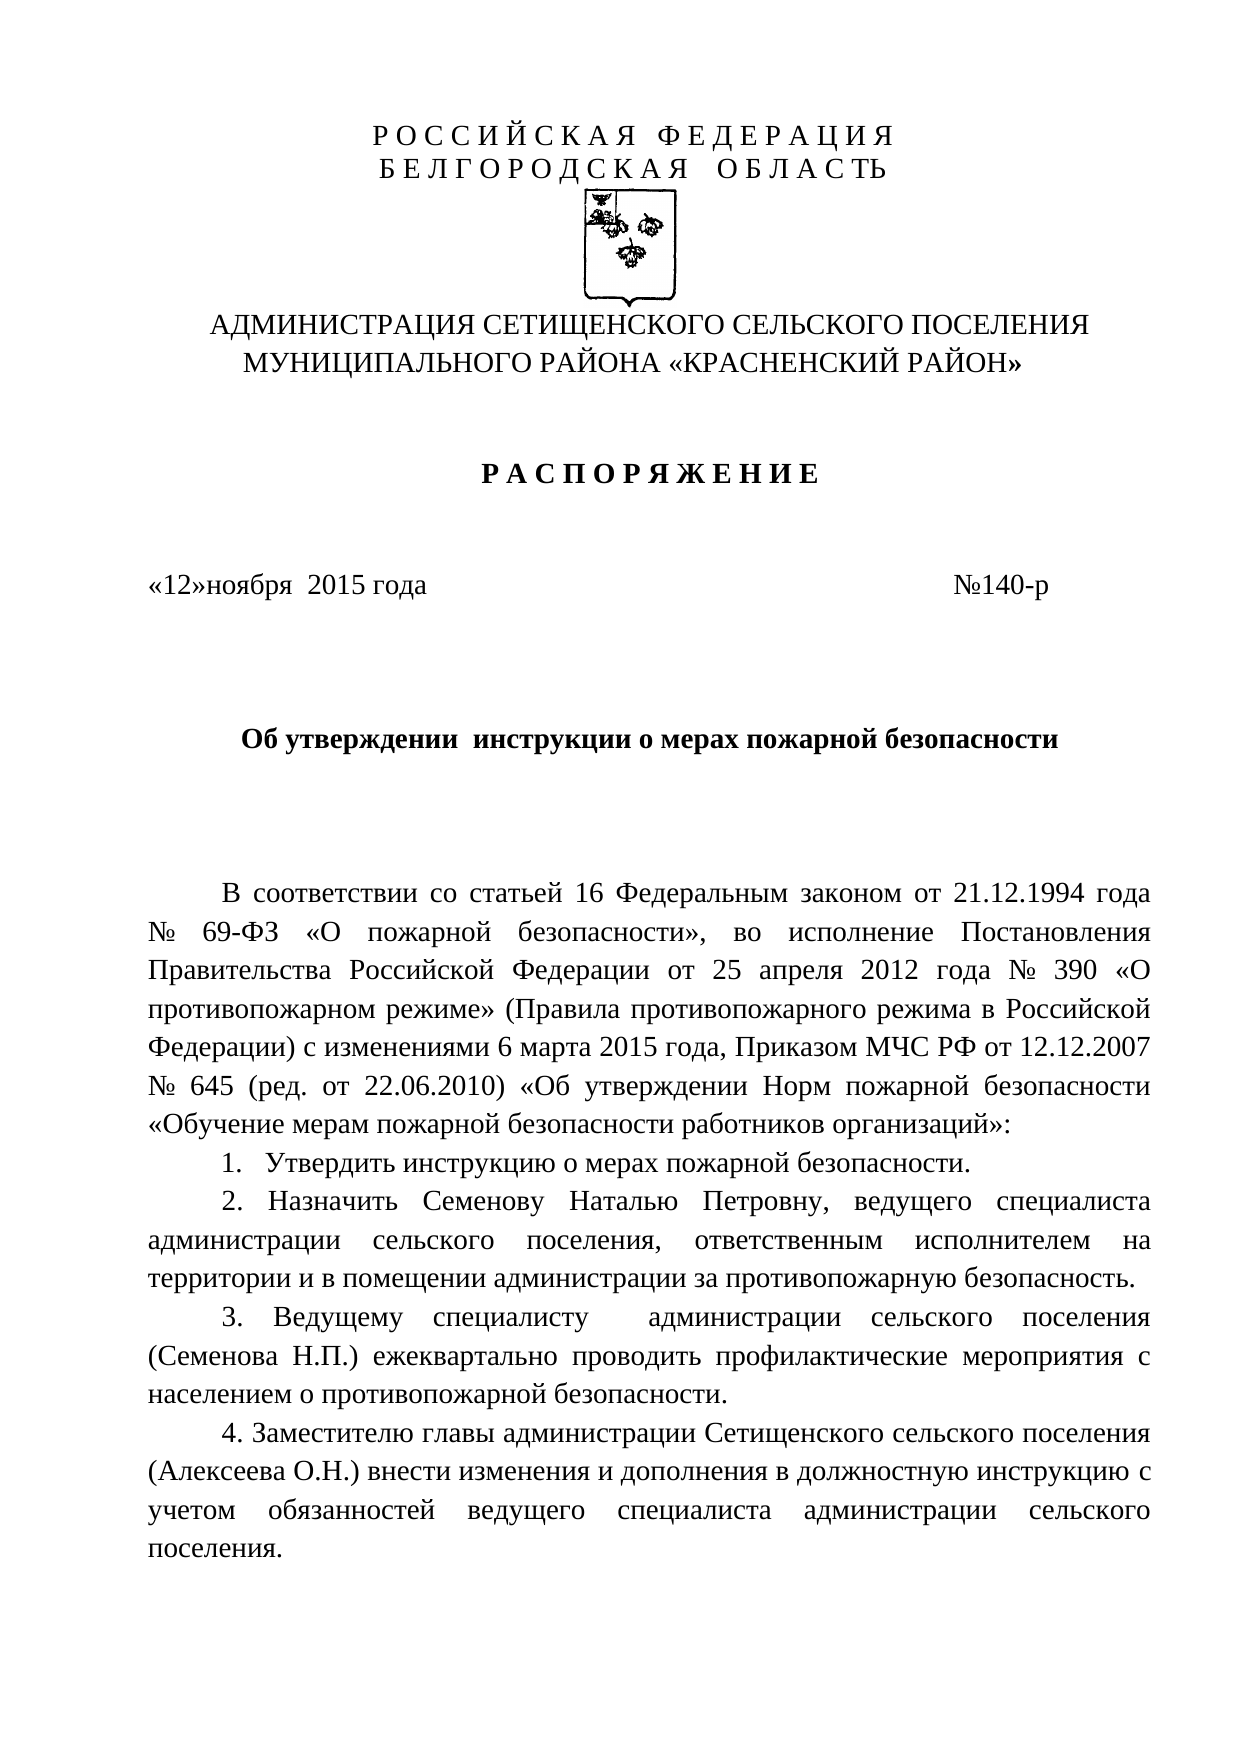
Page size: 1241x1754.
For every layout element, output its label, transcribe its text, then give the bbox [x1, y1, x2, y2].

subtitle Р О С С И Й С К А Я Ф Е Д Е Р А Ц И Я [113, 118, 1152, 152]
text 3. Ведущему специалисту администрации сельского поселения (Семенова Н.П.) ежеквартально проводить профилактические мероприятия с населением о противопожарной безопасности. [148, 1299, 1152, 1410]
subtitle Р А С П О Р Я Ж Е Н И Е [148, 456, 1152, 490]
text «12»ноября 2015 года №140-р [148, 567, 1152, 600]
text В соответствии со статьей 16 Федеральным законом от 21.12.1994 года № 69-ФЗ «О пожарной безопасности», во исполнение Постановления Правительства Российской Федерации от 25 апреля 2012 года № 390 «О противопожарном режиме» (Правила противопожарного режима в Российской Федерации) с изменениями 6 марта 2015 года, Приказом МЧС РФ от 12.12.2007 № 645 (ред. от 22.06.2010) «Об утверждении Норм пожарной безопасности «Обучение мерам пожарной безопасности работников организаций»: [148, 875, 1152, 1140]
text АДМИНИСТРАЦИЯ СЕТИЩЕНСКОГО СЕЛЬСКОГО ПОСЕЛЕНИЯ [148, 307, 1152, 341]
subtitle Б Е Л Г О Р О Д С К А Я О Б Л А С ТЬ [113, 152, 1152, 185]
subtitle МУНИЦИПАЛЬНОГО РАЙОНА «КРАСНЕНСКИЙ РАЙОН» [113, 346, 1152, 379]
text Об утверждении инструкции о мерах пожарной безопасности [148, 721, 1152, 754]
text 2. Назначить Семенову Наталью Петровну, ведущего специалиста администрации сельского поселения, ответственным исполнителем на территории и в помещении администрации за противопожарную безопасность. [148, 1183, 1152, 1294]
text 4. Заместителю главы администрации Сетищенского сельского поселения (Алексеева О.Н.) внести изменения и дополнения в должностную инструкцию с учетом обязанностей ведущего специалиста администрации сельского поселения. [148, 1415, 1152, 1564]
text 1. Утвердить инструкцию о мерах пожарной безопасности. [148, 1145, 1152, 1178]
